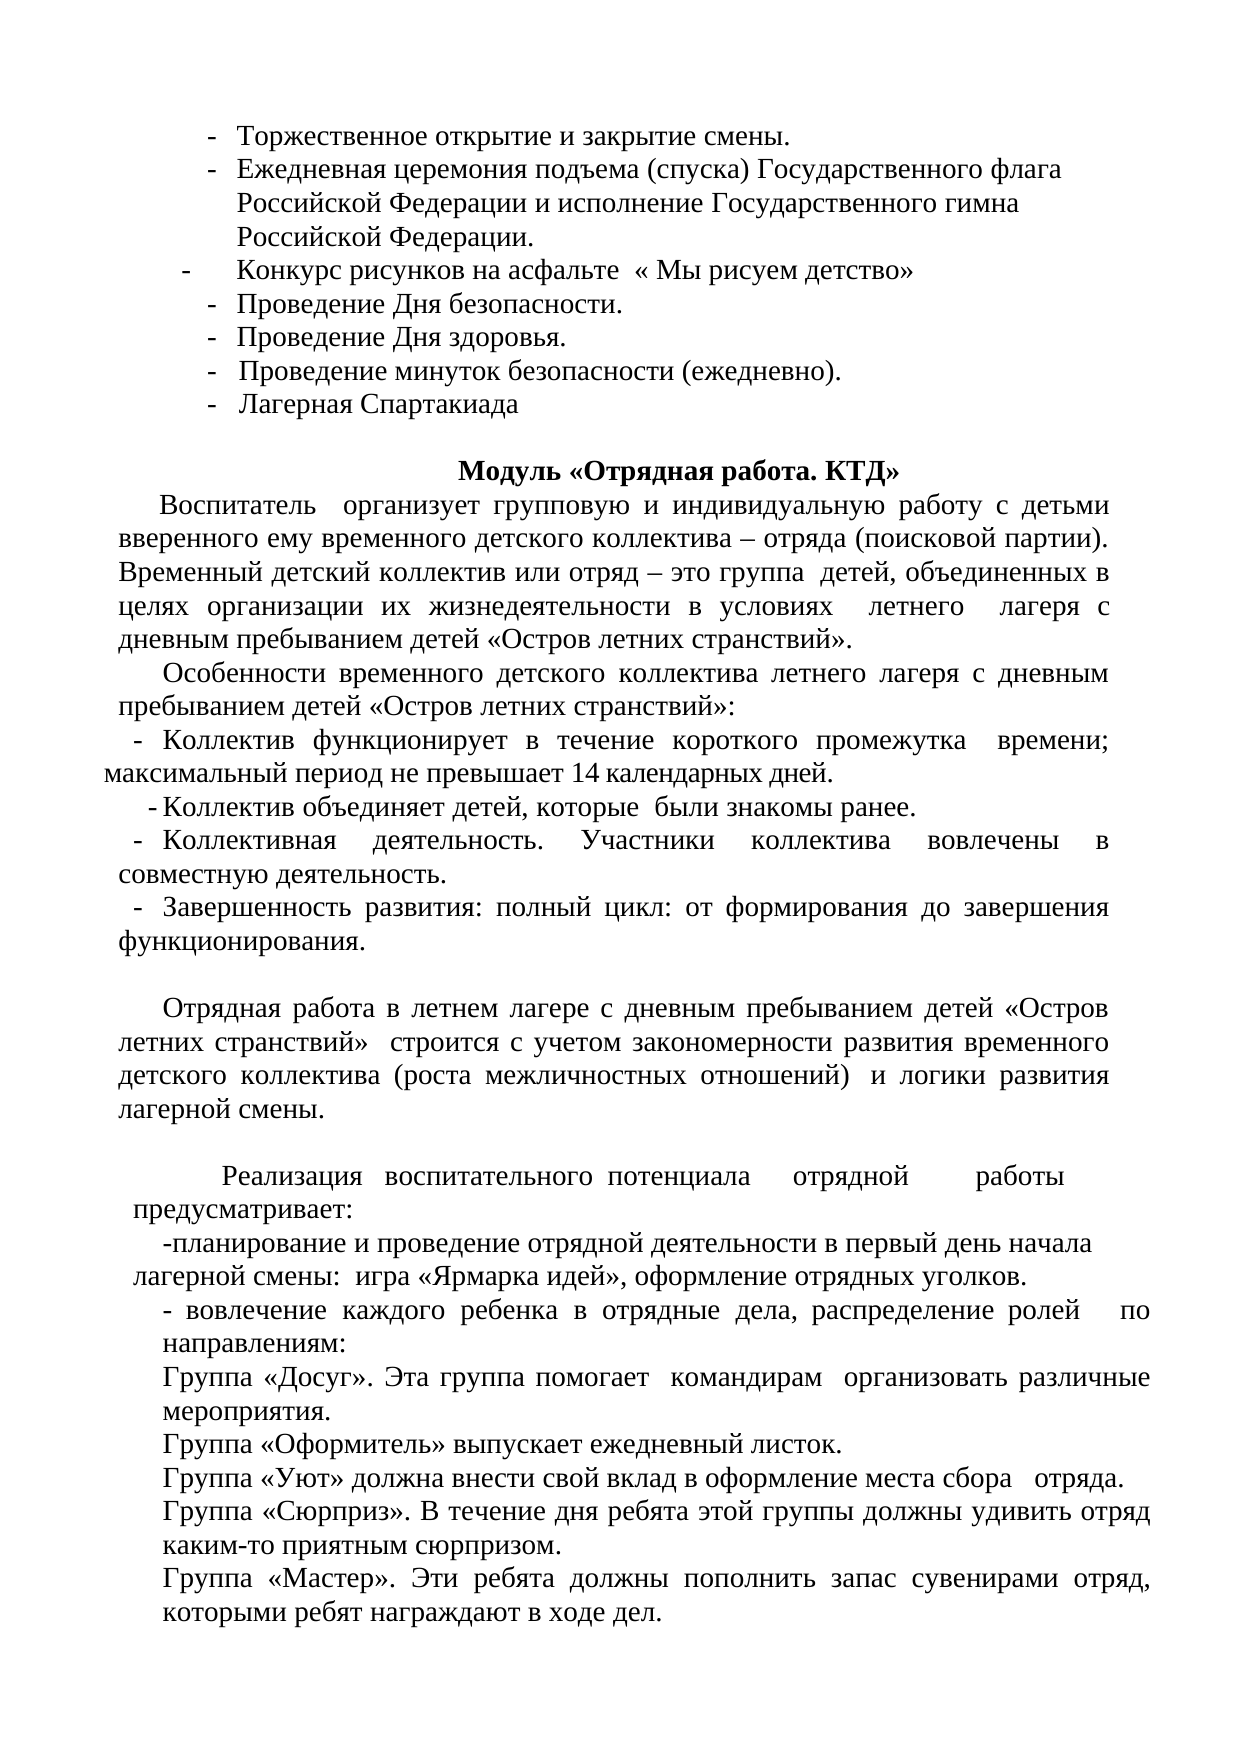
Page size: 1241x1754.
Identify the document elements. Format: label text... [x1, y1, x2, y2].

list Проведение Дня здоровья. [207, 319, 1152, 353]
list Завершенность развития: полный цикл: от формирования до завершения функционирования. [118, 889, 1109, 957]
text Группа «Уют» должна внести свой вклад в оформление места сбора отряда. [162, 1460, 1152, 1493]
text Группа «Мастер». Эти ребята должны пополнить запас сувенирами отряд, которыми ребят награждают в ходе дел. [162, 1560, 1152, 1627]
list Проведение Дня безопасности. [207, 286, 1152, 319]
list Ежедневная церемония подъема (спуска) Государственного флага Российской Федерации и исполнение Государственного гимна Российской Федерации. [207, 152, 1152, 252]
list Модуль «Отрядная работа. КТД» [428, 453, 1152, 487]
text Отрядная работа в летнем лагере с дневным пребыванием детей «Остров летних странствий» строится с учетом закономерности развития временного детского коллектива (роста межличностных отношений) и логики развития лагерной смены. [118, 990, 1109, 1124]
list Коллективная деятельность. Участники коллектива вовлечены в совместную деятельность. [118, 822, 1110, 889]
text - вовлечение каждого ребенка в отрядные дела, распределение ролей по направлениям: [162, 1292, 1152, 1359]
text Воспитатель организует групповую и индивидуальную работу с детьми вверенного ему временного детского коллектива – отряда (поисковой партии). Временный детский коллектив или отряд – это группа детей, объединенных в целях организации их жизнедеятельности в условиях летнего лагеря с дневным пребыванием детей «Остров летних странствий». [118, 487, 1110, 655]
list Коллектив функционирует в течение короткого промежутка времени; максимальный период не превышает 14 календарных дней. [103, 722, 1109, 789]
list - Лагерная Спартакиада [207, 386, 1152, 420]
text Группа «Оформитель» выпускает ежедневный листок. [162, 1426, 1152, 1460]
text Реализация воспитательного потенциала отрядной работы предусматривает: [133, 1158, 1109, 1225]
text Группа «Досуг». Эта группа помогает командирам организовать различные мероприятия. [162, 1359, 1152, 1426]
list Конкурс рисунков на асфальте « Мы рисуем детство» [181, 252, 1152, 286]
list Торжественное открытие и закрытие смены. [207, 118, 1152, 152]
list - Проведение минуток безопасности (ежедневно). [207, 353, 1152, 386]
text -планирование и проведение отрядной деятельности в первый день начала лагерной смены: игра «Ярмарка идей», оформление отрядных уголков. [133, 1225, 1152, 1292]
list Коллектив объединяет детей, которые были знакомы ранее. [133, 789, 1109, 822]
text Группа «Сюрприз». В течение дня ребята этой группы должны удивить отряд каким-то приятным сюрпризом. [162, 1493, 1152, 1560]
text Особенности временного детского коллектива летнего лагеря с дневным пребыванием детей «Остров летних странствий»: [118, 655, 1109, 722]
